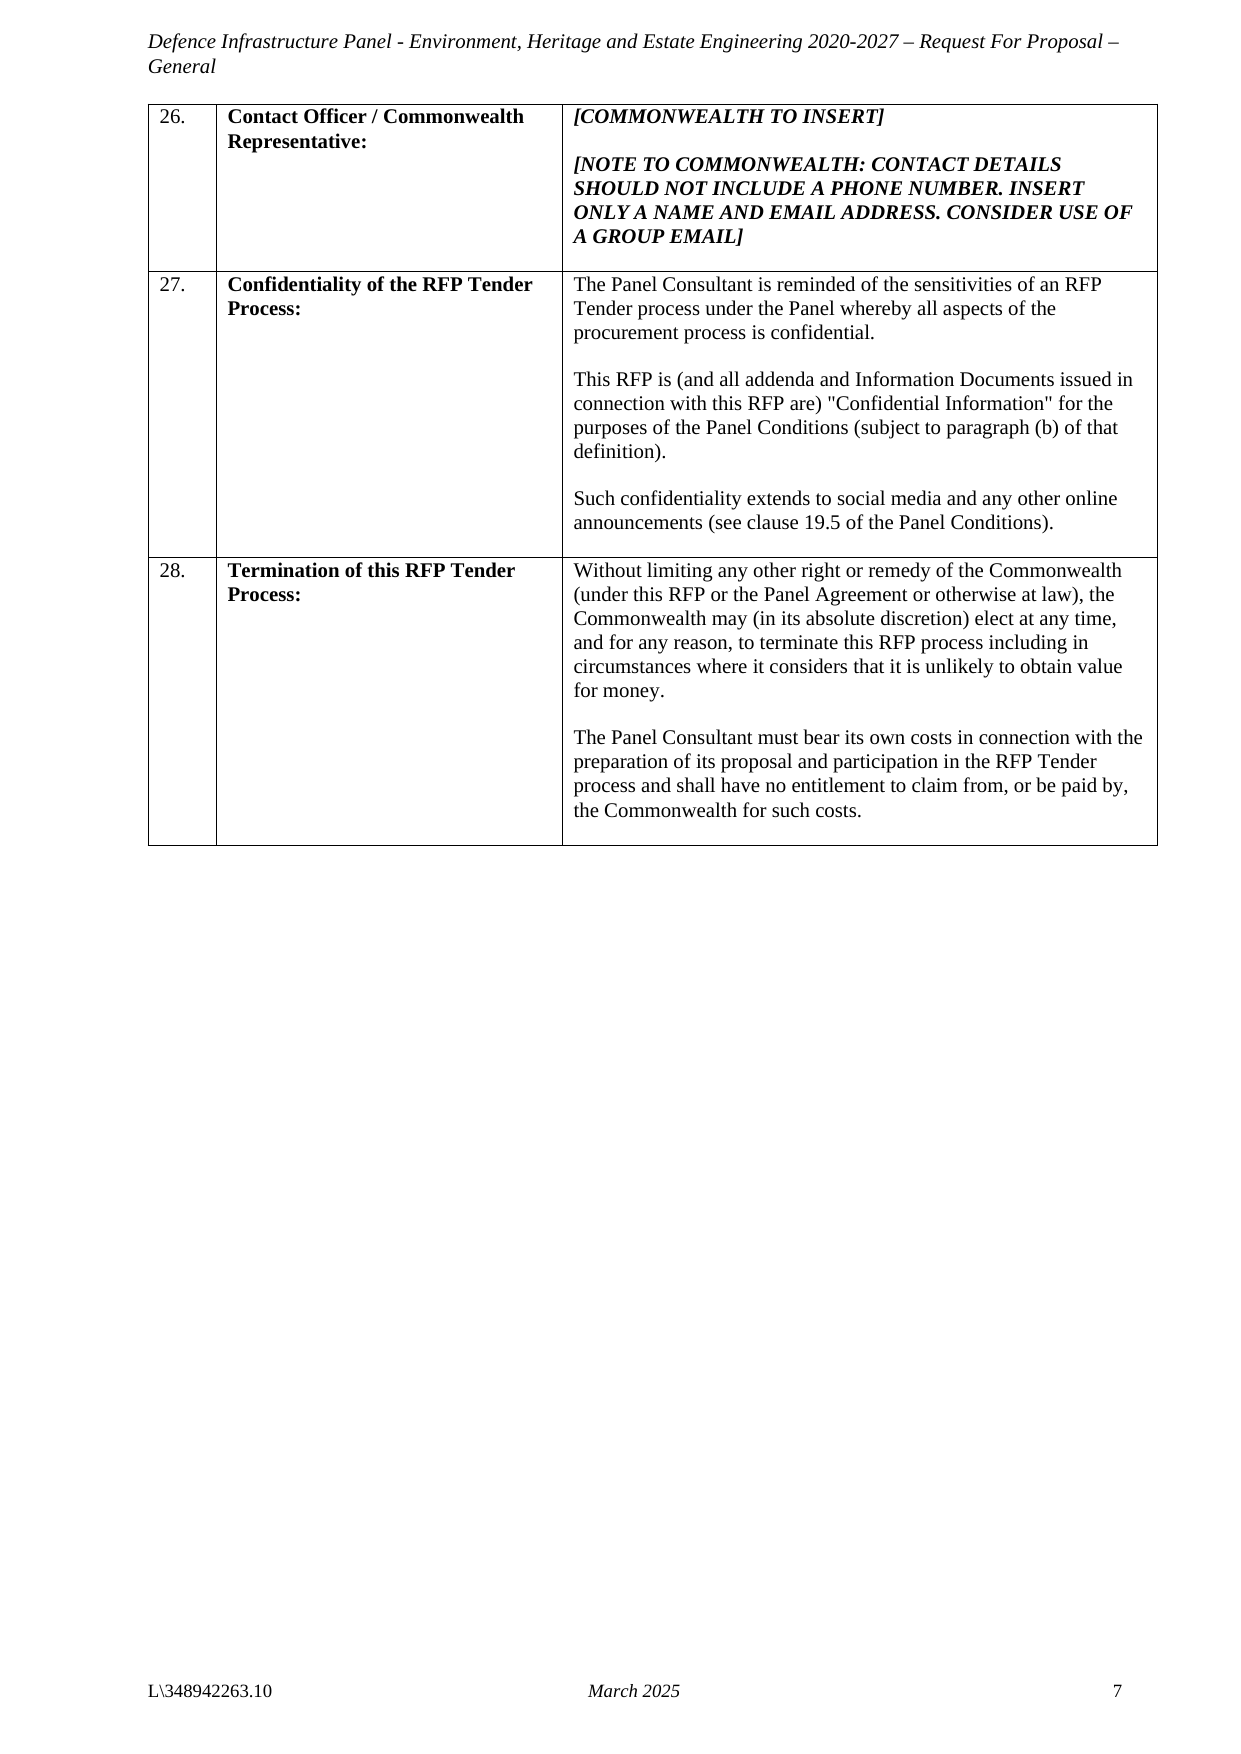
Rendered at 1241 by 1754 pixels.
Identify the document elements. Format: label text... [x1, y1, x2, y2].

table_cell [149, 272, 216, 557]
table_cell [149, 558, 216, 844]
table_cell [149, 105, 216, 271]
table_cell Without limiting any other right or remedy of the Commonwealth (under this RFP or the Panel Agreement or otherwise at law), the Commonwealth may (in its absolute discretion) elect at any time, and for any reason, to terminate this RFP process including in circumstances where it considers that it is unlikely to obtain value for money. The Panel Consultant must bear its own costs in connection with the preparation of its proposal and participation in the RFP Tender process and shall have no entitlement to claim from, or be paid by, the Commonwealth for such costs. [563, 558, 1157, 844]
table_cell Confidentiality of the RFP Tender Process: [217, 272, 562, 557]
table_cell The Panel Consultant is reminded of the sensitivities of an RFP Tender process under the Panel whereby all aspects of the procurement process is confidential. This RFP is (and all addenda and Information Documents issued in connection with this RFP are) "Confidential Information" for the purposes of the Panel Conditions (subject to paragraph (b) of that definition). Such confidentiality extends to social media and any other online announcements (see clause 19.5 of the Panel Conditions). [563, 272, 1157, 557]
table_cell [COMMONWEALTH TO INSERT] [NOTE TO COMMONWEALTH: CONTACT DETAILS SHOULD NOT INCLUDE A PHONE NUMBER. INSERT ONLY A NAME AND EMAIL ADDRESS. CONSIDER USE OF A GROUP EMAIL] [563, 105, 1157, 271]
table_cell Termination of this RFP Tender Process: [217, 558, 562, 844]
table_cell Contact Officer / Commonwealth Representative: [217, 105, 562, 271]
